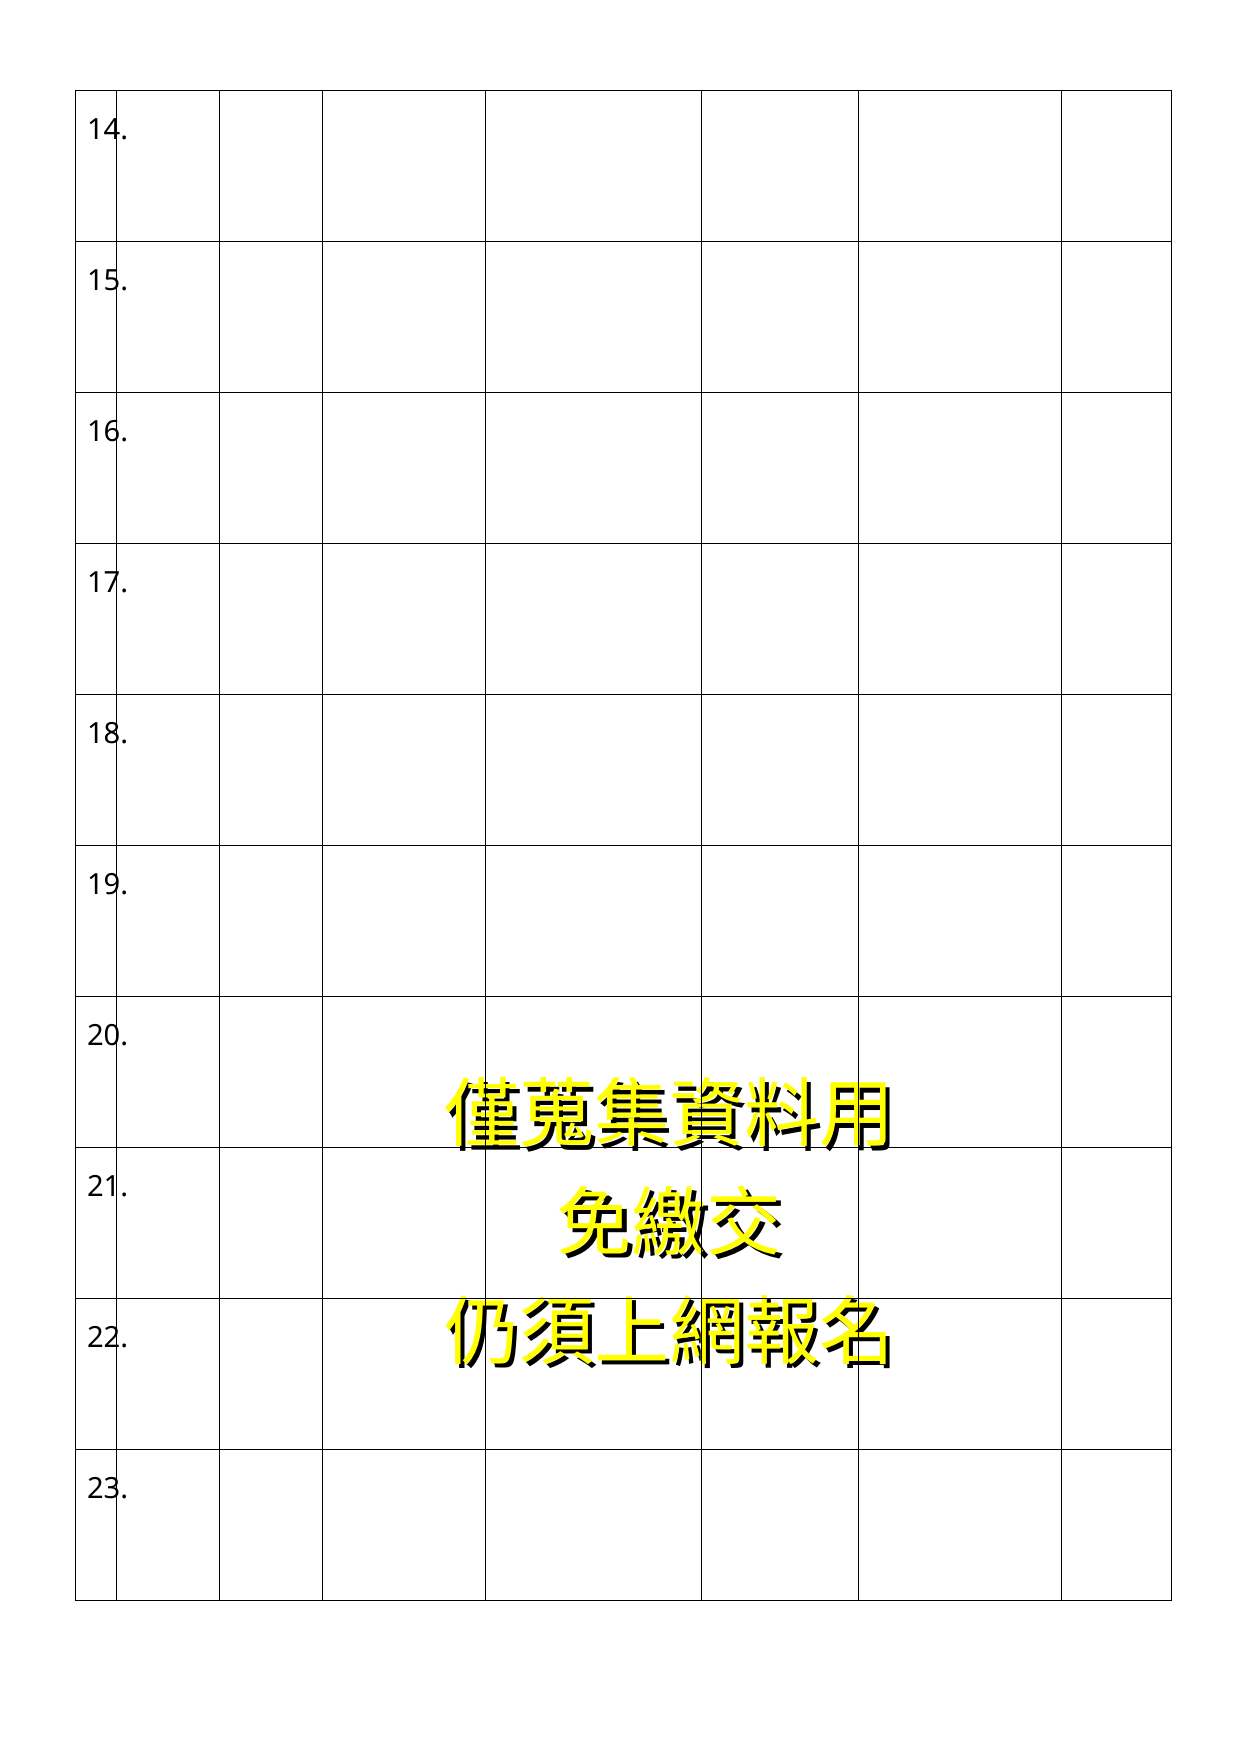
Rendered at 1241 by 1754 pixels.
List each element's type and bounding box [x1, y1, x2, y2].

table_cell [323, 1299, 485, 1449]
table_cell [859, 997, 1061, 1147]
table_cell [117, 242, 219, 392]
table_cell [702, 544, 858, 694]
table_cell [486, 393, 701, 543]
table_cell [76, 997, 116, 1147]
table_cell [702, 393, 858, 543]
table_cell [1062, 544, 1171, 694]
table_cell [323, 695, 485, 845]
table_cell [117, 1148, 219, 1298]
table_cell [117, 1450, 219, 1600]
table_cell [117, 544, 219, 694]
table_cell [220, 544, 322, 694]
table_cell [323, 393, 485, 543]
table_cell [76, 393, 116, 543]
table_cell [76, 1450, 116, 1600]
table_cell [220, 1299, 322, 1449]
table_cell [702, 1450, 858, 1600]
table_cell [702, 695, 858, 845]
table_cell [220, 846, 322, 996]
table_cell [859, 393, 1061, 543]
table_cell [486, 1299, 701, 1449]
table_cell [1062, 695, 1171, 845]
table_cell [323, 1148, 485, 1298]
table_cell [859, 91, 1061, 241]
table_cell [1062, 242, 1171, 392]
table_cell [323, 242, 485, 392]
table_cell [1062, 1148, 1171, 1298]
table_cell [486, 695, 701, 845]
table_cell [220, 91, 322, 241]
table_cell [859, 1450, 1061, 1600]
table_cell [220, 242, 322, 392]
table_cell [220, 393, 322, 543]
table_cell [702, 846, 858, 996]
table_cell [702, 91, 858, 241]
table_cell [323, 846, 485, 996]
table_cell [859, 242, 1061, 392]
table_cell [117, 846, 219, 996]
table_cell [323, 997, 485, 1147]
table_cell [486, 997, 701, 1147]
table_cell [859, 1299, 1061, 1449]
table_cell [859, 544, 1061, 694]
table_cell [76, 695, 116, 845]
table_cell [117, 997, 219, 1147]
table_cell [1062, 997, 1171, 1147]
table_cell [76, 1148, 116, 1298]
table_cell [486, 1450, 701, 1600]
table_cell [702, 1148, 858, 1298]
table_cell [76, 846, 116, 996]
table_cell [323, 91, 485, 241]
table_cell [323, 1450, 485, 1600]
table_cell [1062, 393, 1171, 543]
table_cell [220, 1450, 322, 1600]
table_cell [486, 846, 701, 996]
table_cell [1062, 846, 1171, 996]
table_cell [220, 997, 322, 1147]
table_cell [76, 1299, 116, 1449]
table_cell [220, 1148, 322, 1298]
table_cell [486, 242, 701, 392]
table_cell [486, 1148, 701, 1298]
table_cell [486, 91, 701, 241]
table_cell [859, 1148, 1061, 1298]
table_cell [486, 544, 701, 694]
table_cell [702, 997, 858, 1147]
table_cell [117, 1299, 219, 1449]
table_cell [702, 242, 858, 392]
table_cell [117, 91, 219, 241]
table_cell [323, 544, 485, 694]
table_cell [76, 544, 116, 694]
table_cell [76, 242, 116, 392]
table_cell [76, 91, 116, 241]
table_cell [1062, 1299, 1171, 1449]
table_cell [117, 393, 219, 543]
table_cell [220, 695, 322, 845]
table_cell [1062, 91, 1171, 241]
table_cell [1062, 1450, 1171, 1600]
table_cell [859, 695, 1061, 845]
table_cell [117, 695, 219, 845]
table_cell [702, 1299, 858, 1449]
table_cell [859, 846, 1061, 996]
